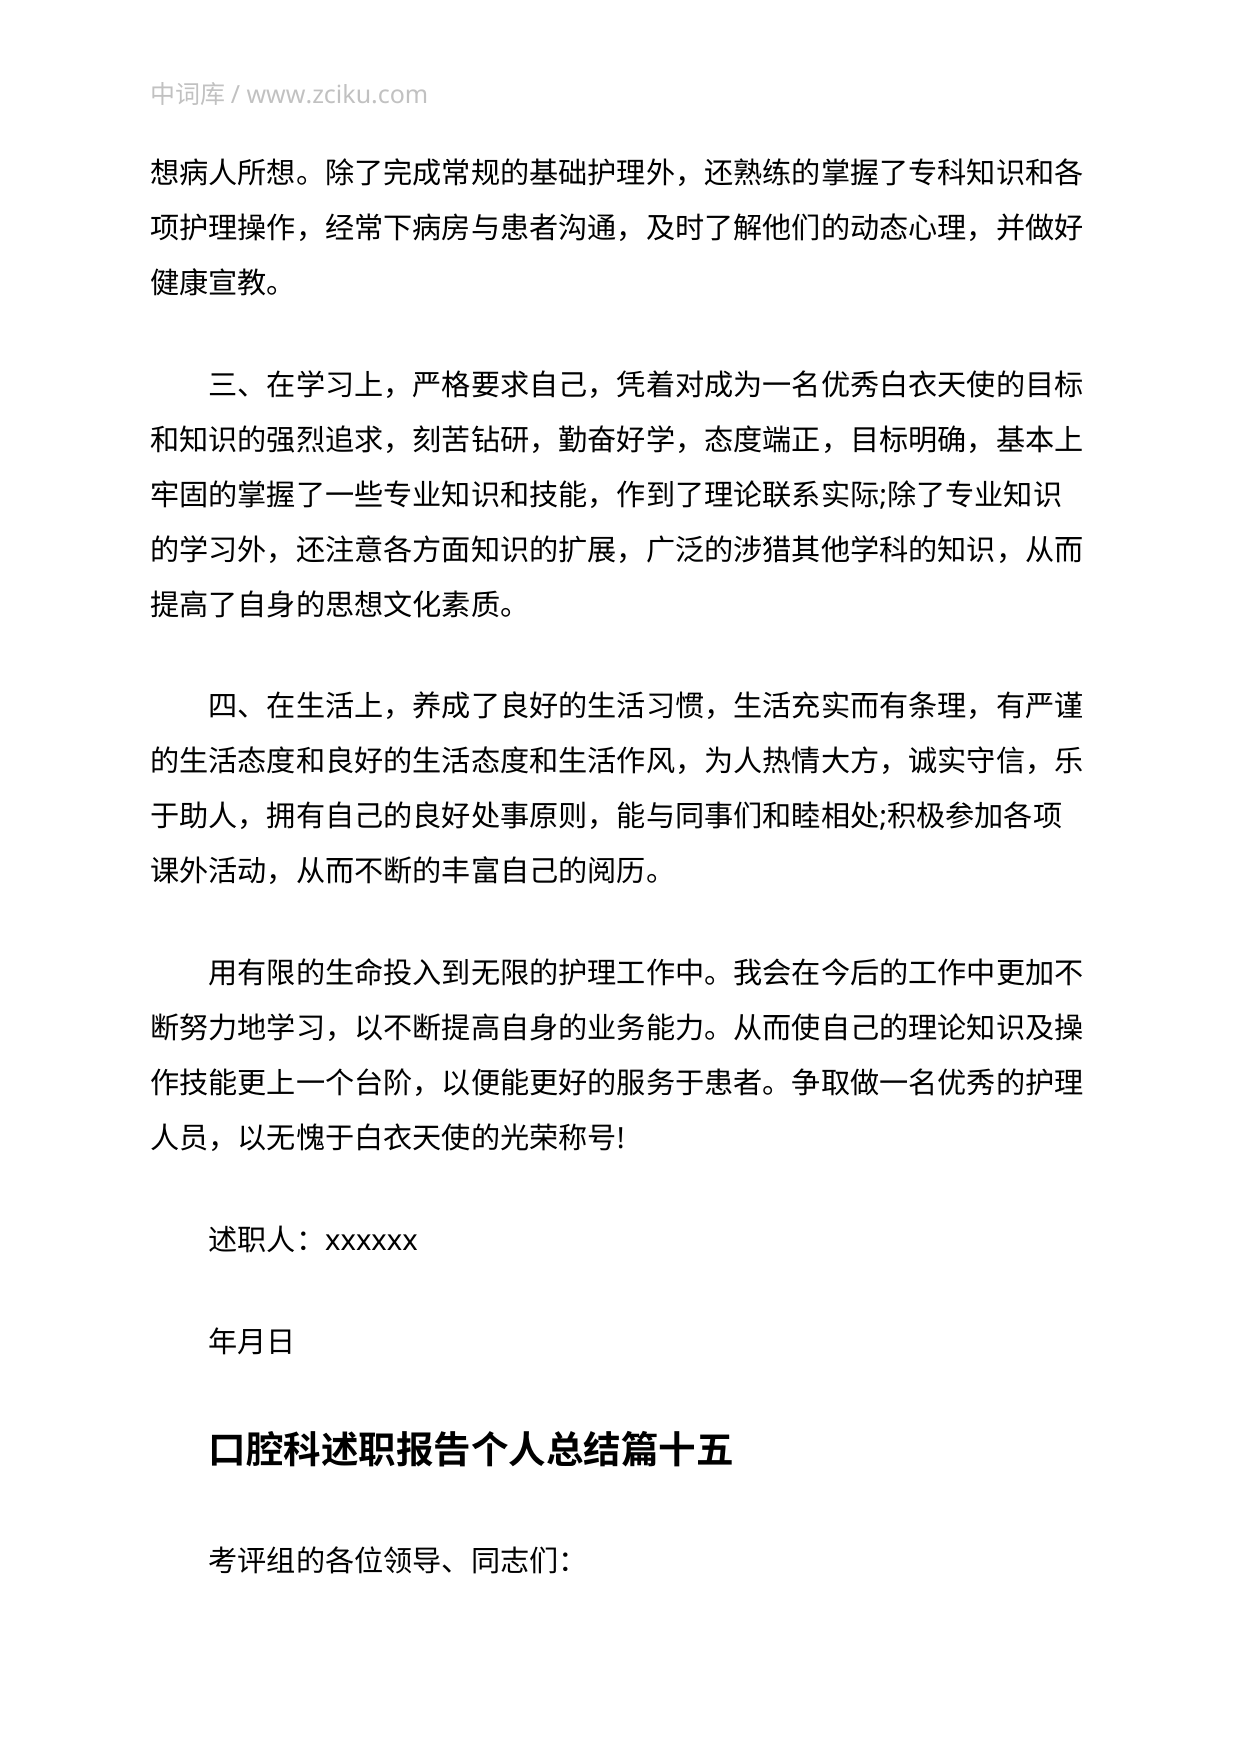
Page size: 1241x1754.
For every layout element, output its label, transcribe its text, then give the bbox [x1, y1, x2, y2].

text 年月日 [150, 1318, 1090, 1361]
text 用有限的生命投入到无限的护理工作中。我会在今后的工作中更加不断努力地学习，以不断提高自身的业务能力。从而使自己的理论知识及操作技能更上一个台阶，以便能更好的服务于患者。争取做一名优秀的护理人员，以无愧于白衣天使的光荣称号! [150, 949, 1090, 1157]
text 考评组的各位领导、同志们： [150, 1537, 1090, 1580]
text 三、在学习上，严格要求自己，凭着对成为一名优秀白衣天使的目标和知识的强烈追求，刻苦钻研，勤奋好学，态度端正，目标明确，基本上牢固的掌握了一些专业知识和技能，作到了理论联系实际;除了专业知识的学习外，还注意各方面知识的扩展，广泛的涉猎其他学科的知识，从而提高了自身的思想文化素质。 [150, 362, 1090, 623]
text 四、在生活上，养成了良好的生活习惯，生活充实而有条理，有严谨的生活态度和良好的生活态度和生活作风，为人热情大方，诚实守信，乐于助人，拥有自己的良好处事原则，能与同事们和睦相处;积极参加各项课外活动，从而不断的丰富自己的阅历。 [150, 683, 1090, 890]
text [150, 150, 1090, 302]
text 述职人：xxxxxx [150, 1216, 1090, 1259]
text 口腔科述职报告个人总结篇十五 [150, 1420, 1090, 1474]
